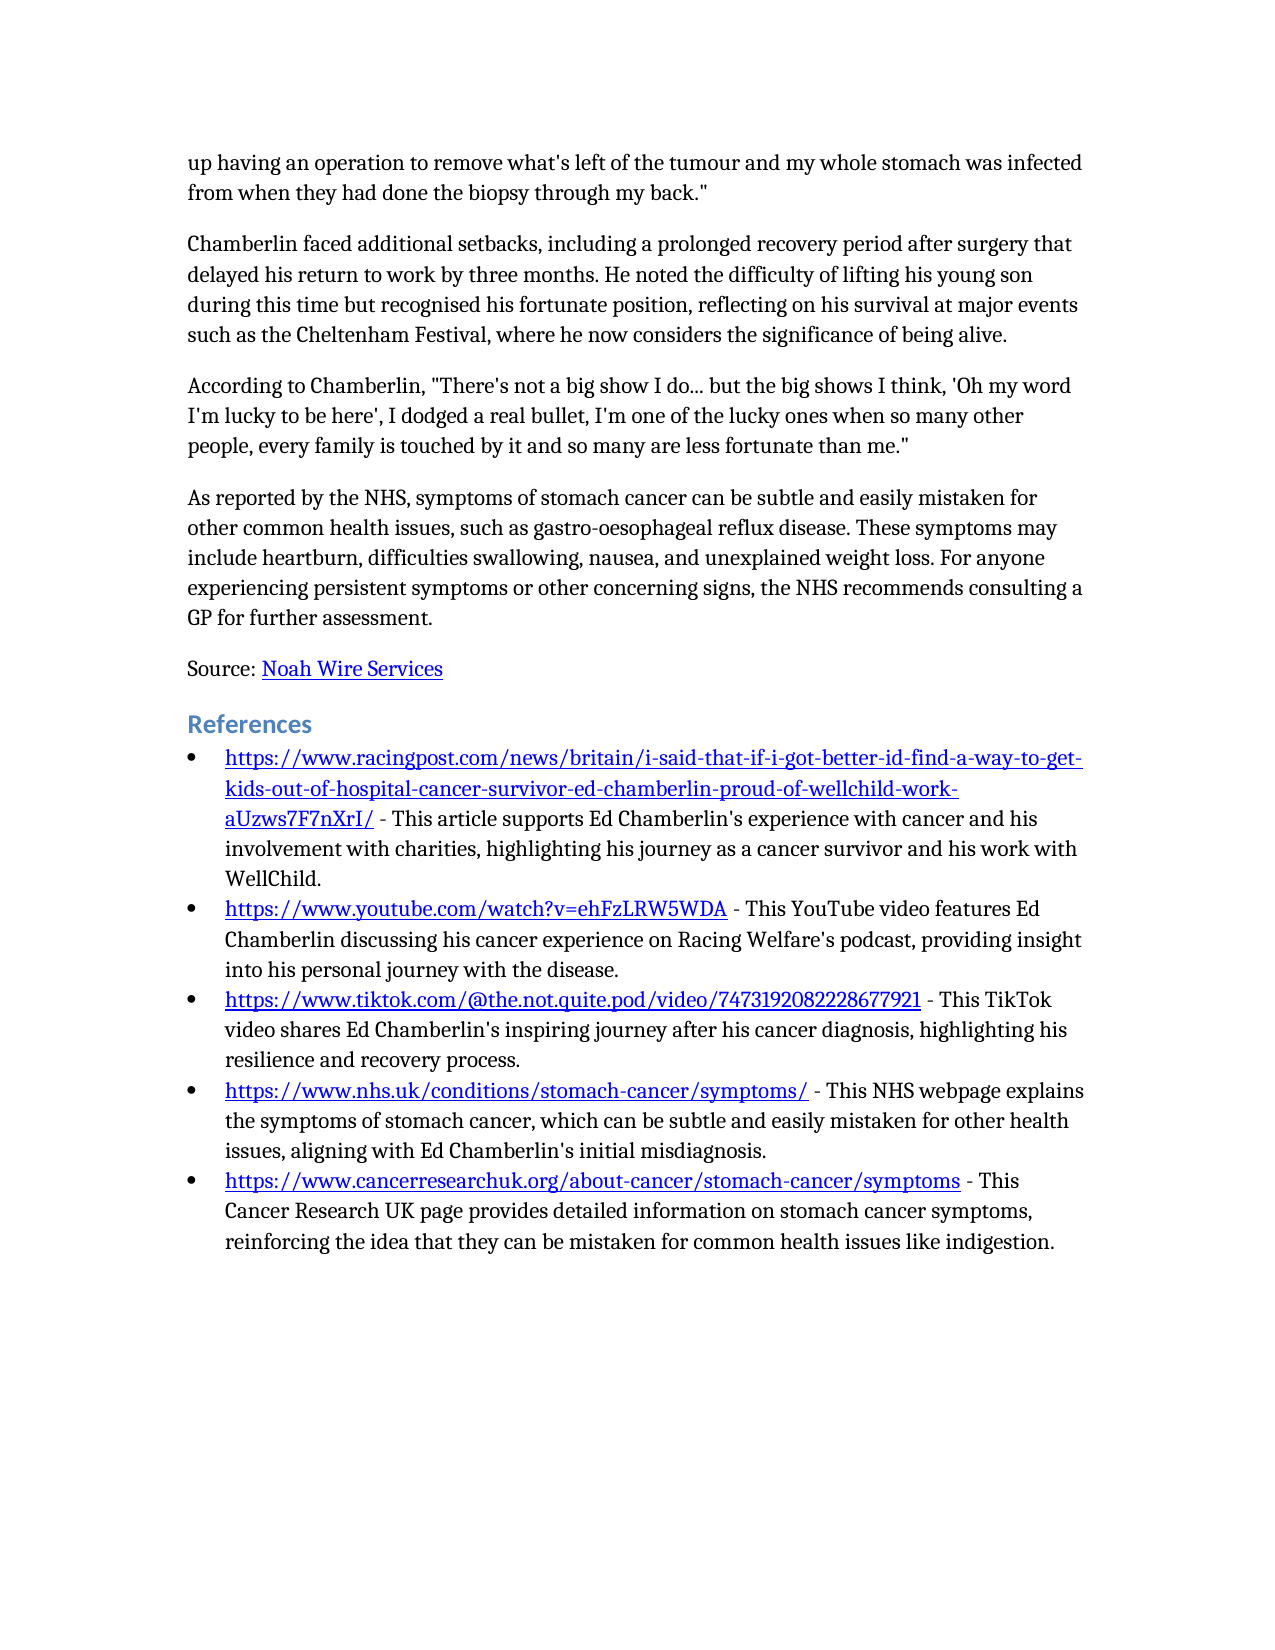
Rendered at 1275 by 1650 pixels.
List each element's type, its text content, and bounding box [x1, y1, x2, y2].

text Chamberlin faced additional setbacks, including a prolonged recovery period after surgery that delayed his return to work by three months. He noted the difficulty of lifting his young son during this time but recognised his fortunate position, reflecting on his survival at major events such as the Cheltenham Festival, where he now considers the significance of being alive. [187, 231, 1087, 348]
text As reported by the NHS, symptoms of stomach cancer can be subtle and easily mistaken for other common health issues, such as gastro-oesophageal reflux disease. These symptoms may include heartburn, difficulties swallowing, nausea, and unexplained weight loss. For anyone experiencing persistent symptoms or other concerning signs, the NHS recommends consulting a GP for further assessment. [187, 484, 1087, 632]
list https://www.youtube.com/watch?v=ehFzLRW5WDA - This YouTube video features Ed Chamberlin discussing his cancer experience on Racing Welfare's podcast, providing insight into his personal journey with the disease. [187, 896, 1087, 983]
subtitle References [187, 707, 1087, 740]
list https://www.nhs.uk/conditions/stomach-cancer/symptoms/ - This NHS webpage explains the symptoms of stomach cancer, which can be subtle and easily mistaken for other health issues, aligning with Ed Chamberlin's initial misdiagnosis. [187, 1077, 1087, 1164]
text According to Chamberlin, "There's not a big show I do... but the big shows I think, 'Oh my word I'm lucky to be here', I dodged a real bullet, I'm one of the lucky ones when so many other people, every family is touched by it and so many are less fortunate than me." [187, 373, 1087, 460]
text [187, 150, 1087, 207]
list https://www.racingpost.com/news/britain/i-said-that-if-i-got-better-id-find-a-way-to-get-kids-out-of-hospital-cancer-survivor-ed-chamberlin-proud-of-wellchild-work-aUzws7F7nXrI/ - This article supports Ed Chamberlin's experience with cancer and his involvement with charities, highlighting his journey as a cancer survivor and his work with WellChild. [187, 745, 1087, 892]
list https://www.cancerresearchuk.org/about-cancer/stomach-cancer/symptoms - This Cancer Research UK page provides detailed information on stomach cancer symptoms, reinforcing the idea that they can be mistaken for common health issues like indigestion. [187, 1168, 1087, 1255]
text Source: Noah Wire Services [187, 656, 1087, 683]
list https://www.tiktok.com/@the.not.quite.pod/video/7473192082228677921 - This TikTok video shares Ed Chamberlin's inspiring journey after his cancer diagnosis, highlighting his resilience and recovery process. [187, 987, 1087, 1074]
